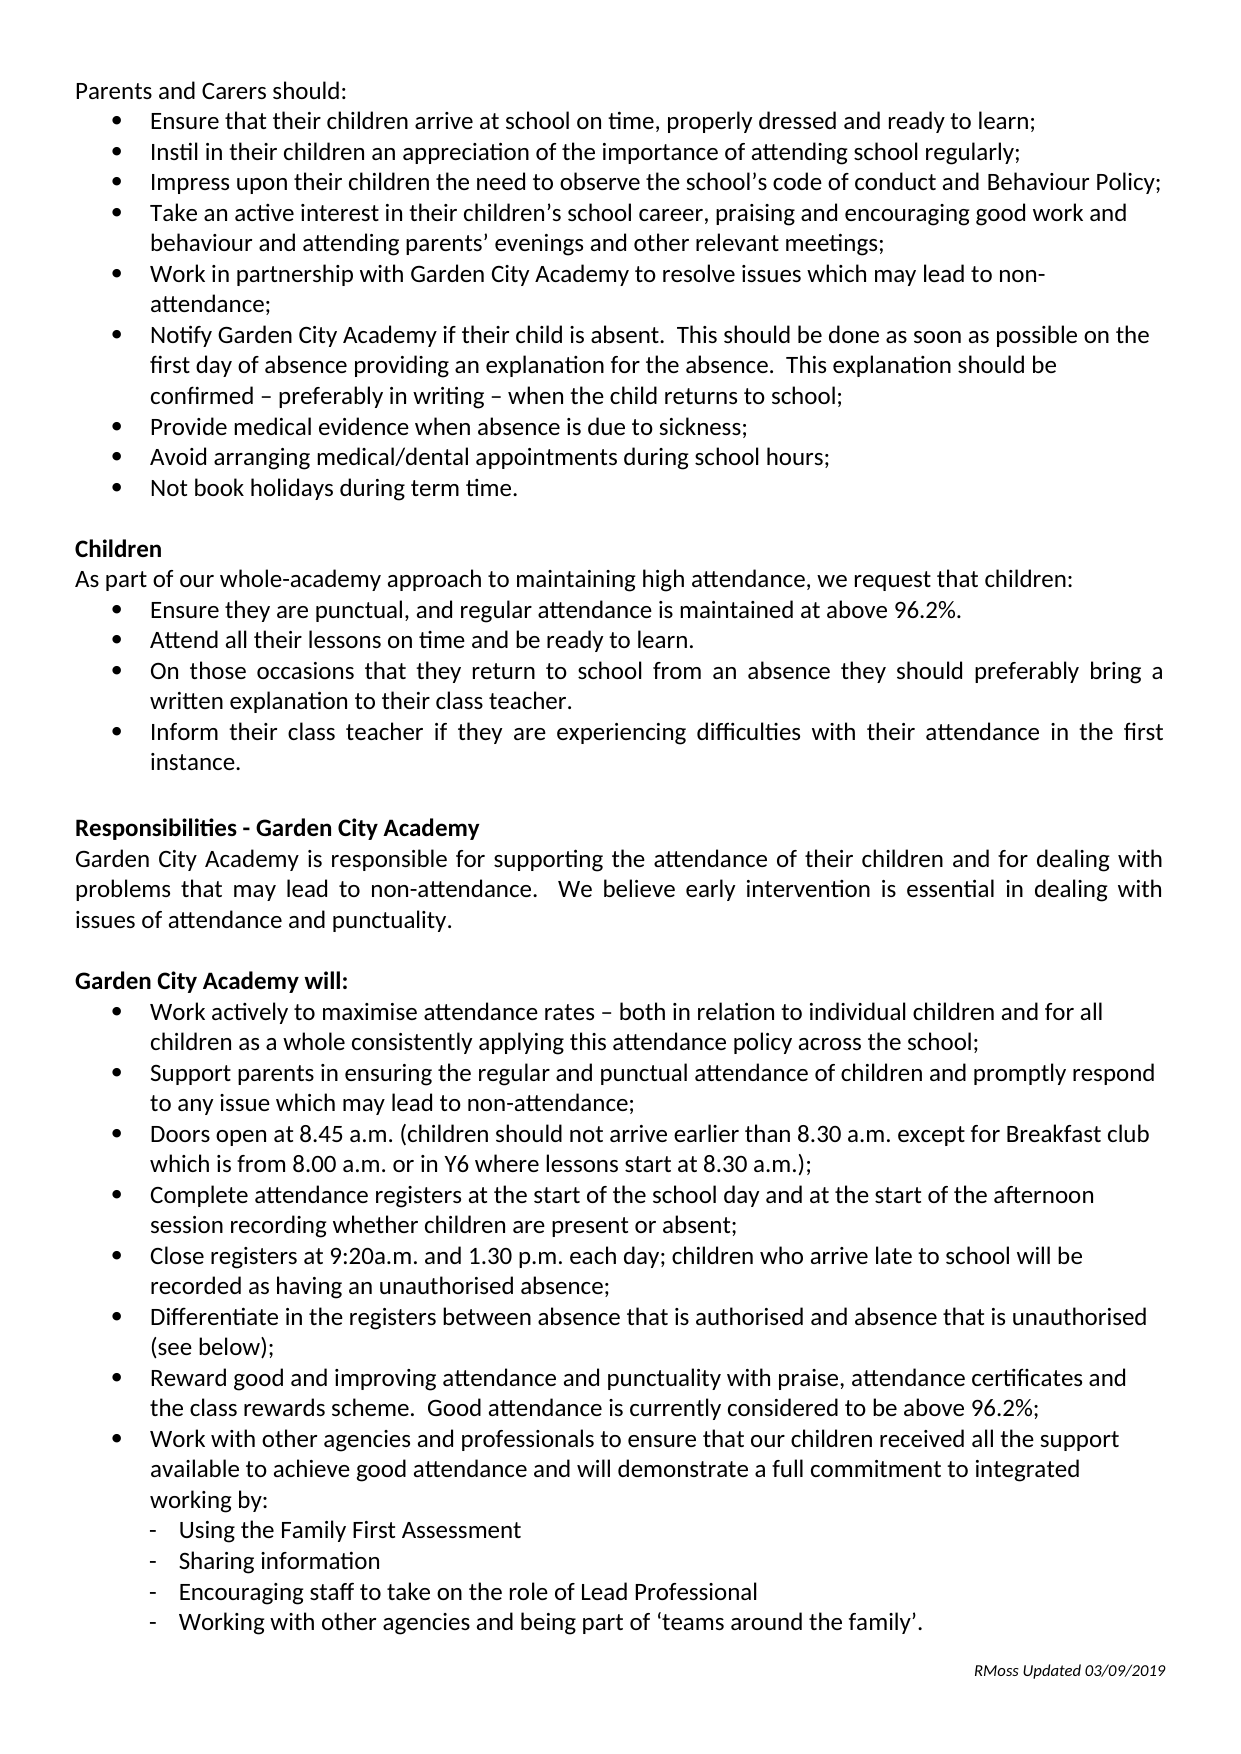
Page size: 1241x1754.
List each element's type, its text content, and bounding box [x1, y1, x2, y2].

list Close registers at 9:20a.m. and 1.30 p.m. each day; children who arrive late to school will be recorded as having an unauthorised absence; [112, 1240, 1165, 1301]
list Doors open at 8.45 a.m. (children should not arrive earlier than 8.30 a.m. except for Breakfast club which is from 8.00 a.m. or in Y6 where lessons start at 8.30 a.m.); [112, 1118, 1165, 1179]
list Encouraging staff to take on the role of Lead Professional [149, 1576, 1165, 1606]
list Ensure that their children arrive at school on time, properly dressed and ready to learn; [112, 106, 1165, 136]
text Garden City Academy will: [75, 965, 1165, 996]
list Work in partnership with Garden City Academy to resolve issues which may lead to non-attendance; [112, 258, 1165, 319]
list Notify Garden City Academy if their child is absent. This should be done as soon as possible on the first day of absence providing an explanation for the absence. This explanation should be confirmed – preferably in writing – when the child returns to school; [112, 319, 1165, 411]
list Impress upon their children the need to observe the school’s code of conduct and Behaviour Policy; [112, 167, 1165, 197]
list Reward good and improving attendance and punctuality with praise, attendance certificates and the class rewards scheme. Good attendance is currently considered to be above 96.2%; [112, 1362, 1165, 1423]
list Instil in their children an appreciation of the importance of attending school regularly; [112, 136, 1165, 167]
text Garden City Academy is responsible for supporting the attendance of their children and for dealing with problems that may lead to non-attendance. We believe early intervention is essential in dealing with issues of attendance and punctuality. [75, 843, 1165, 935]
list Ensure they are punctual, and regular attendance is maintained at above 96.2%. [112, 594, 1165, 624]
list Using the Family First Assessment [149, 1514, 1165, 1545]
list Differentiate in the registers between absence that is authorised and absence that is unauthorised (see below); [112, 1301, 1165, 1362]
text Responsibilities - Garden City Academy [75, 813, 1165, 843]
list Work actively to maximise attendance rates – both in relation to individual children and for all children as a whole consistently applying this attendance policy across the school; [112, 996, 1165, 1057]
list Attend all their lessons on time and be ready to learn. [112, 624, 1165, 655]
text Children [75, 533, 1165, 563]
list Working with other agencies and being part of ‘teams around the family’. [149, 1606, 1165, 1637]
list Provide medical evidence when absence is due to sickness; [112, 411, 1165, 441]
list Inform their class teacher if they are experiencing difficulties with their attendance in the first instance. [112, 716, 1165, 777]
list Sharing information [149, 1545, 1165, 1576]
list Avoid arranging medical/dental appointments during school hours; [112, 441, 1165, 472]
text As part of our whole-academy approach to maintaining high attendance, we request that children: [75, 563, 1165, 594]
list Support parents in ensuring the regular and punctual attendance of children and promptly respond to any issue which may lead to non-attendance; [112, 1057, 1165, 1118]
list Work with other agencies and professionals to ensure that our children received all the support available to achieve good attendance and will demonstrate a full commitment to integrated working by: [112, 1423, 1165, 1514]
list On those occasions that they return to school from an absence they should preferably bring a written explanation to their class teacher. [112, 655, 1165, 716]
list Complete attendance registers at the start of the school day and at the start of the afternoon session recording whether children are present or absent; [112, 1179, 1165, 1240]
text Parents and Carers should: [75, 75, 1165, 106]
list Take an active interest in their children’s school career, praising and encouraging good work and behaviour and attending parents’ evenings and other relevant meetings; [112, 197, 1165, 258]
list Not book holidays during term time. [112, 472, 1165, 502]
